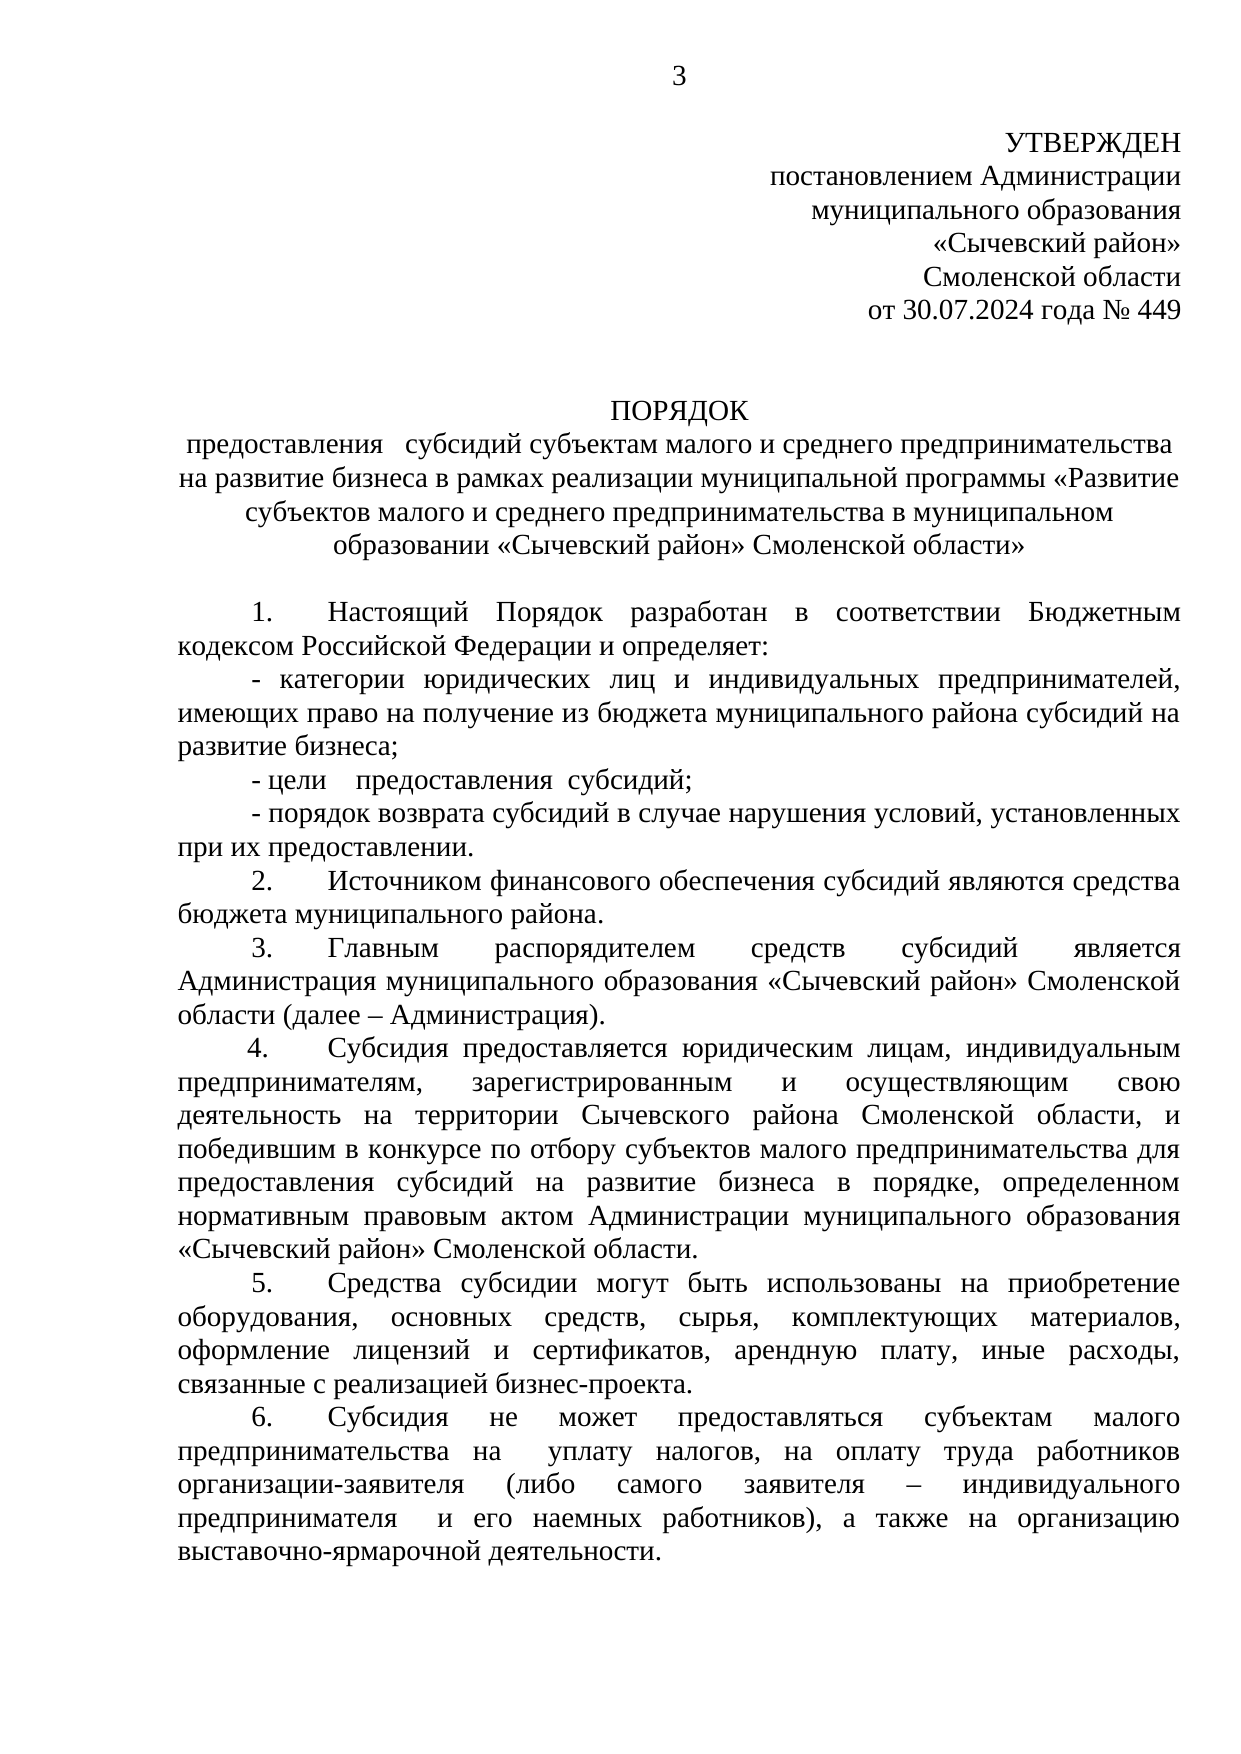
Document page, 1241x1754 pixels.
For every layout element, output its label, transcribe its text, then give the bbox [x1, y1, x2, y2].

list Средства субсидии могут быть использованы на приобретение оборудования, основных средств, сырья, комплектующих материалов, оформление лицензий и сертификатов, арендную плату, иные расходы, связанные с реализацией бизнес-проекта. [177, 1265, 1181, 1399]
text муниципального образования [177, 192, 1181, 225]
text «Сычевский район» [177, 225, 1181, 259]
text - цели предоставления субсидий; [177, 762, 1181, 796]
text от 30.07.2024 года № 449 [177, 292, 1181, 326]
list Источником финансового обеспечения субсидий являются средства бюджета муниципального района. [177, 863, 1181, 930]
list Субсидия предоставляется юридическим лицам, индивидуальным предпринимателям, зарегистрированным и осуществляющим свою деятельность на территории Сычевского района Смоленской области, и победившим в конкурсе по отбору субъектов малого предпринимательства для предоставления субсидий на развитие бизнеса в порядке, определенном нормативным правовым актом Администрации муниципального образования «Сычевский район» Смоленской области. [177, 1030, 1181, 1265]
text Смоленской области [177, 259, 1181, 292]
text на развитие бизнеса в рамках реализации муниципальной программы «Развитие субъектов малого и среднего предпринимательства в муниципальном образовании «Сычевский район» Смоленской области» [177, 460, 1181, 561]
text предоставления субсидий субъектам малого и среднего предпринимательства [177, 427, 1181, 460]
text - порядок возврата субсидий в случае нарушения условий, установленных при их предоставлении. [177, 796, 1181, 863]
text ПОРЯДОК [177, 393, 1181, 427]
text постановлением Администрации [177, 158, 1181, 192]
list Главным распорядителем средств субсидий является Администрация муниципального образования «Сычевский район» Смоленской области (далее – Администрация). [177, 930, 1181, 1030]
list Настоящий Порядок разработан в соответствии Бюджетным кодексом Российской Федерации и определяет: [177, 594, 1181, 661]
text - категории юридических лиц и индивидуальных предпринимателей, имеющих право на получение из бюджета муниципального района субсидий на развитие бизнеса; [177, 661, 1181, 762]
text УТВЕРЖДЕН [0, 125, 1181, 158]
list Субсидия не может предоставляться субъектам малого предпринимательства на уплату налогов, на оплату труда работников организации-заявителя (либо самого заявителя – индивидуального предпринимателя и его наемных работников), а также на организацию выставочно-ярмарочной деятельности. [177, 1399, 1181, 1567]
